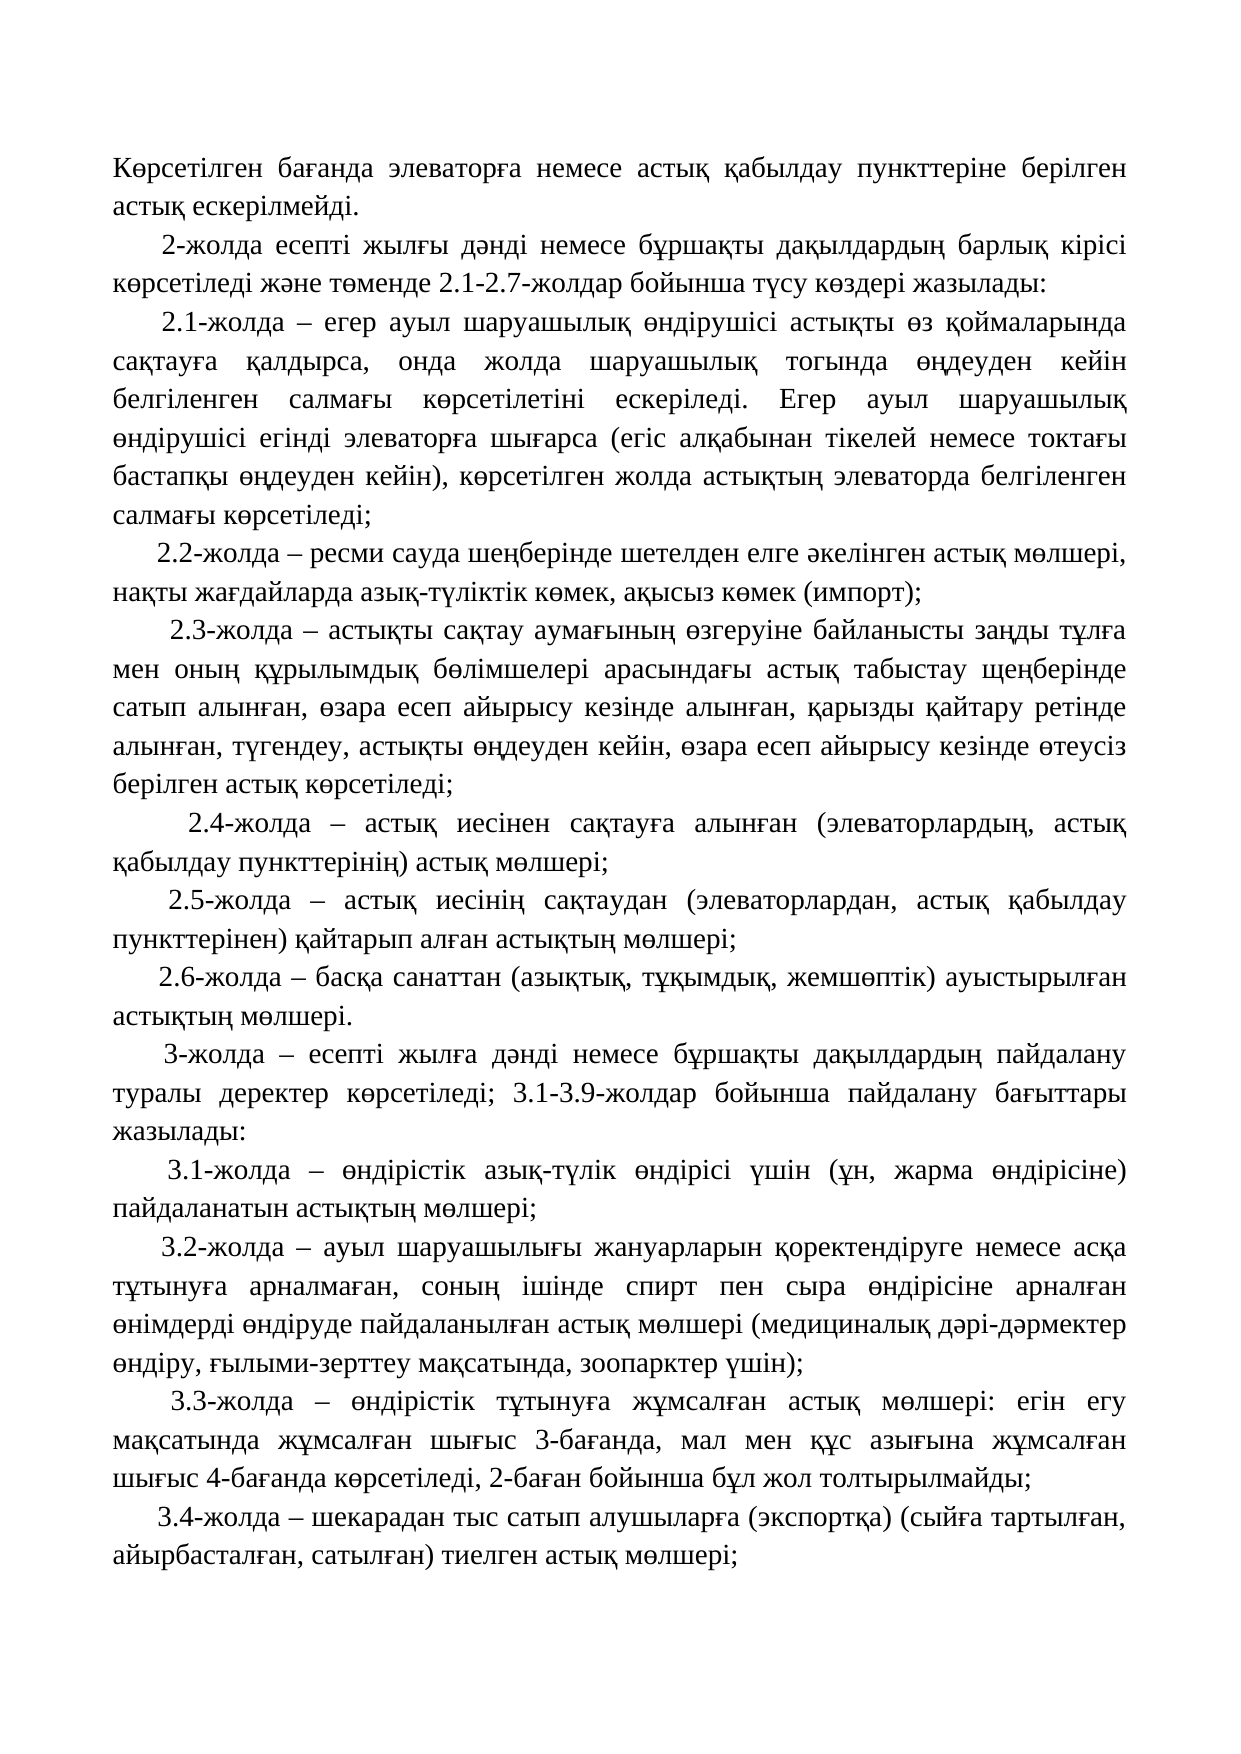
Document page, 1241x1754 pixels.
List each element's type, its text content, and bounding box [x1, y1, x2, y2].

text 3.3-жолда – өндірістік тұтынуға жұмсалған астық мөлшері: егін егу мақсатында жұмсалған шығыс 3-бағанда, мал мен құс азығына жұмсалған шығыс 4-бағанда көрсетіледі, 2-баған бойынша бұл жол толтырылмайды; [112, 1383, 1128, 1494]
text 3.4-жолда – шекарадан тыс сатып алушыларға (экспортқа) (сыйға тартылған, айырбасталған, сатылған) тиелген астық мөлшері; [112, 1499, 1128, 1571]
text 2.3-жолда – астықты сақтау аумағының өзгеруіне байланысты заңды тұлға мен оның құрылымдық бөлімшелері арасындағы астық табыстау щеңберінде сатып алынған, өзара есеп айырысу кезінде алынған, қарызды қайтару ретінде алынған, түгендеу, астықты өңдеуден кейін, өзара есеп айырысу кезінде өтеусіз берілген астық көрсетіледі; [112, 612, 1128, 800]
text 2-жолда есепті жылғы дәнді немесе бұршақты дақылдардың барлық кірісі көрсетіледі және төменде 2.1-2.7-жолдар бойынша түсу көздері жазылады: [112, 227, 1128, 299]
text 3.2-жолда – ауыл шаруашылығы жануарларын қоректендіруге немесе асқа тұтынуға арналмаған, соның ішінде спирт пен сыра өндірісіне арналған өнімдерді өндіруде пайдаланылған астық мөлшері (медициналық дәрі-дәрмектер өндіру, ғылыми-зерттеу мақсатында, зоопарктер үшін); [112, 1229, 1128, 1378]
text 2.5-жолда – астық иесінің сақтаудан (элеваторлардан, астық қабылдау пункттерінен) қайтарып алған астықтың мөлшері; [112, 882, 1128, 954]
text 2.4-жолда – астық иесінен сақтауға алынған (элеваторлардың, астық қабылдау пункттерінің) астық мөлшері; [112, 805, 1128, 877]
text 2.6-жолда – басқа санаттан (азықтық, тұқымдық, жемшөптік) ауыстырылған астықтың мөлшері. [112, 959, 1128, 1031]
text 2.1-жолда – егер ауыл шаруашылық өндірушісі астықты өз қоймаларында сақтауға қалдырса, онда жолда шаруашылық тогында өңдеуден кейін белгіленген салмағы көрсетілетіні ескеріледі. Егер ауыл шаруашылық өндірушісі егінді элеваторға шығарса (егіс алқабынан тікелей немесе токтағы бастапқы өңдеуден кейін), көрсетілген жолда астықтың элеваторда белгіленген салмағы көрсетіледі; [112, 304, 1128, 530]
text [112, 150, 1128, 222]
text 3.1-жолда – өндірістік азық-түлік өндірісі үшін (ұн, жарма өндірісіне) пайдаланатын астықтың мөлшері; [112, 1152, 1128, 1224]
text 2.2-жолда – ресми сауда шеңберінде шетелден елге әкелінген астық мөлшері, нақты жағдайларда азық-түліктік көмек, ақысыз көмек (импорт); [112, 535, 1128, 607]
text 3-жолда – есепті жылға дәнді немесе бұршақты дақылдардың пайдалану туралы деректер көрсетіледі; 3.1-3.9-жолдар бойынша пайдалану бағыттары жазылады: [112, 1036, 1128, 1147]
